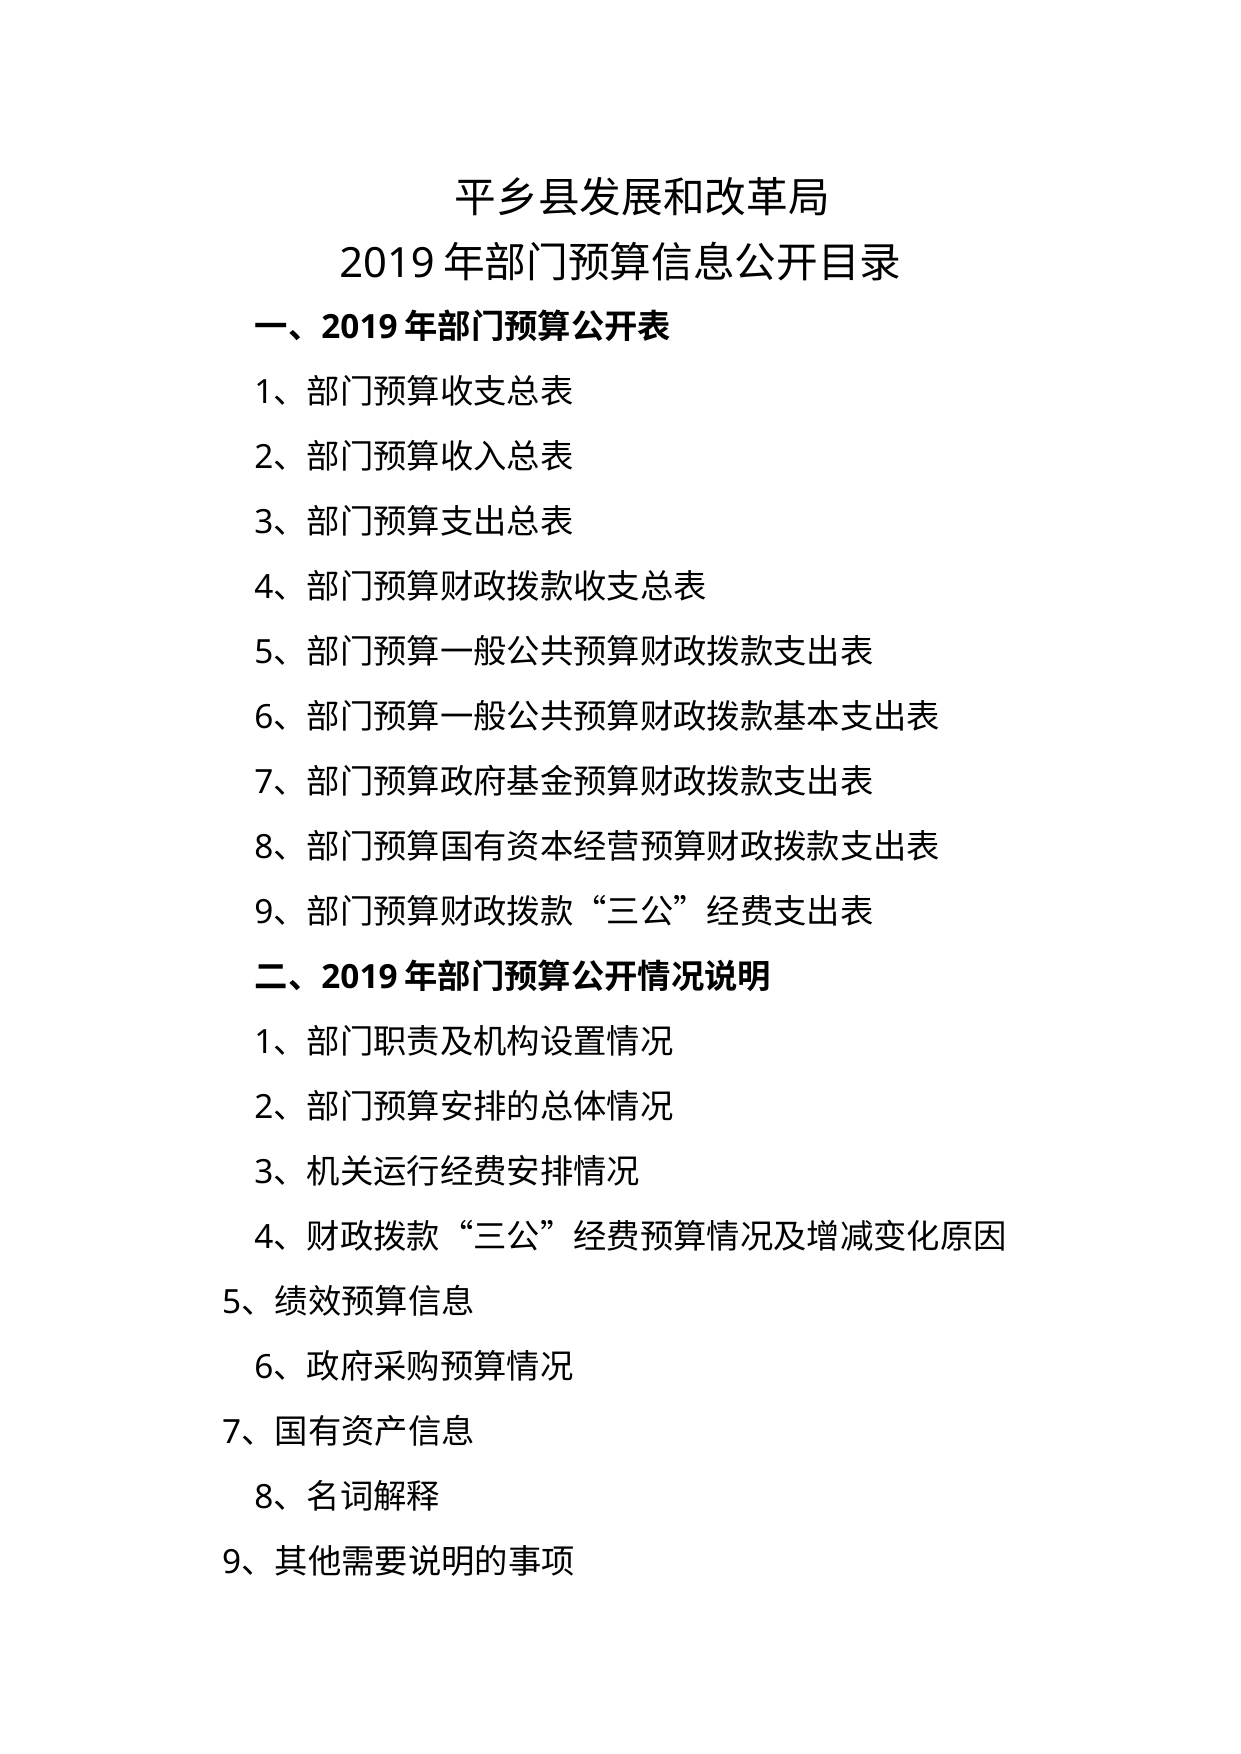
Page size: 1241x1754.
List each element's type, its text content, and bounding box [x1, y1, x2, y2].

list 部门预算一般公共预算财政拨款基本支出表 [187, 682, 1053, 747]
text 3、机关运行经费安排情况 [187, 1137, 1053, 1202]
list 部门预算收入总表 [187, 422, 1053, 487]
list 部门职责及机构设置情况 [187, 1007, 1053, 1072]
text 二、2019年部门预算公开情况说明 [187, 942, 1053, 1007]
text 2、部门预算安排的总体情况 [187, 1072, 1053, 1137]
text 一、2019年部门预算公开表 [187, 292, 1053, 357]
text 9、其他需要说明的事项 [187, 1527, 1053, 1592]
list 部门预算政府基金预算财政拨款支出表 [187, 747, 1053, 812]
list 部门预算收支总表 [187, 357, 1053, 422]
text 平乡县发展和改革局 [187, 162, 1053, 227]
list 部门预算财政拨款收支总表 [187, 552, 1053, 617]
text 4、财政拨款“三公”经费预算情况及增减变化原因 [187, 1202, 1053, 1267]
list 部门预算支出总表 [187, 487, 1053, 552]
text 6、政府采购预算情况 [187, 1332, 1053, 1397]
text 8、名词解释 [187, 1462, 1053, 1527]
text 7、国有资产信息 [187, 1397, 1053, 1462]
list 部门预算国有资本经营预算财政拨款支出表 [187, 812, 1053, 877]
list 部门预算财政拨款“三公”经费支出表 [187, 877, 1053, 942]
list 部门预算一般公共预算财政拨款支出表 [187, 617, 1053, 682]
text 2019年部门预算信息公开目录 [187, 227, 1053, 292]
text 5、绩效预算信息 [187, 1267, 1053, 1332]
